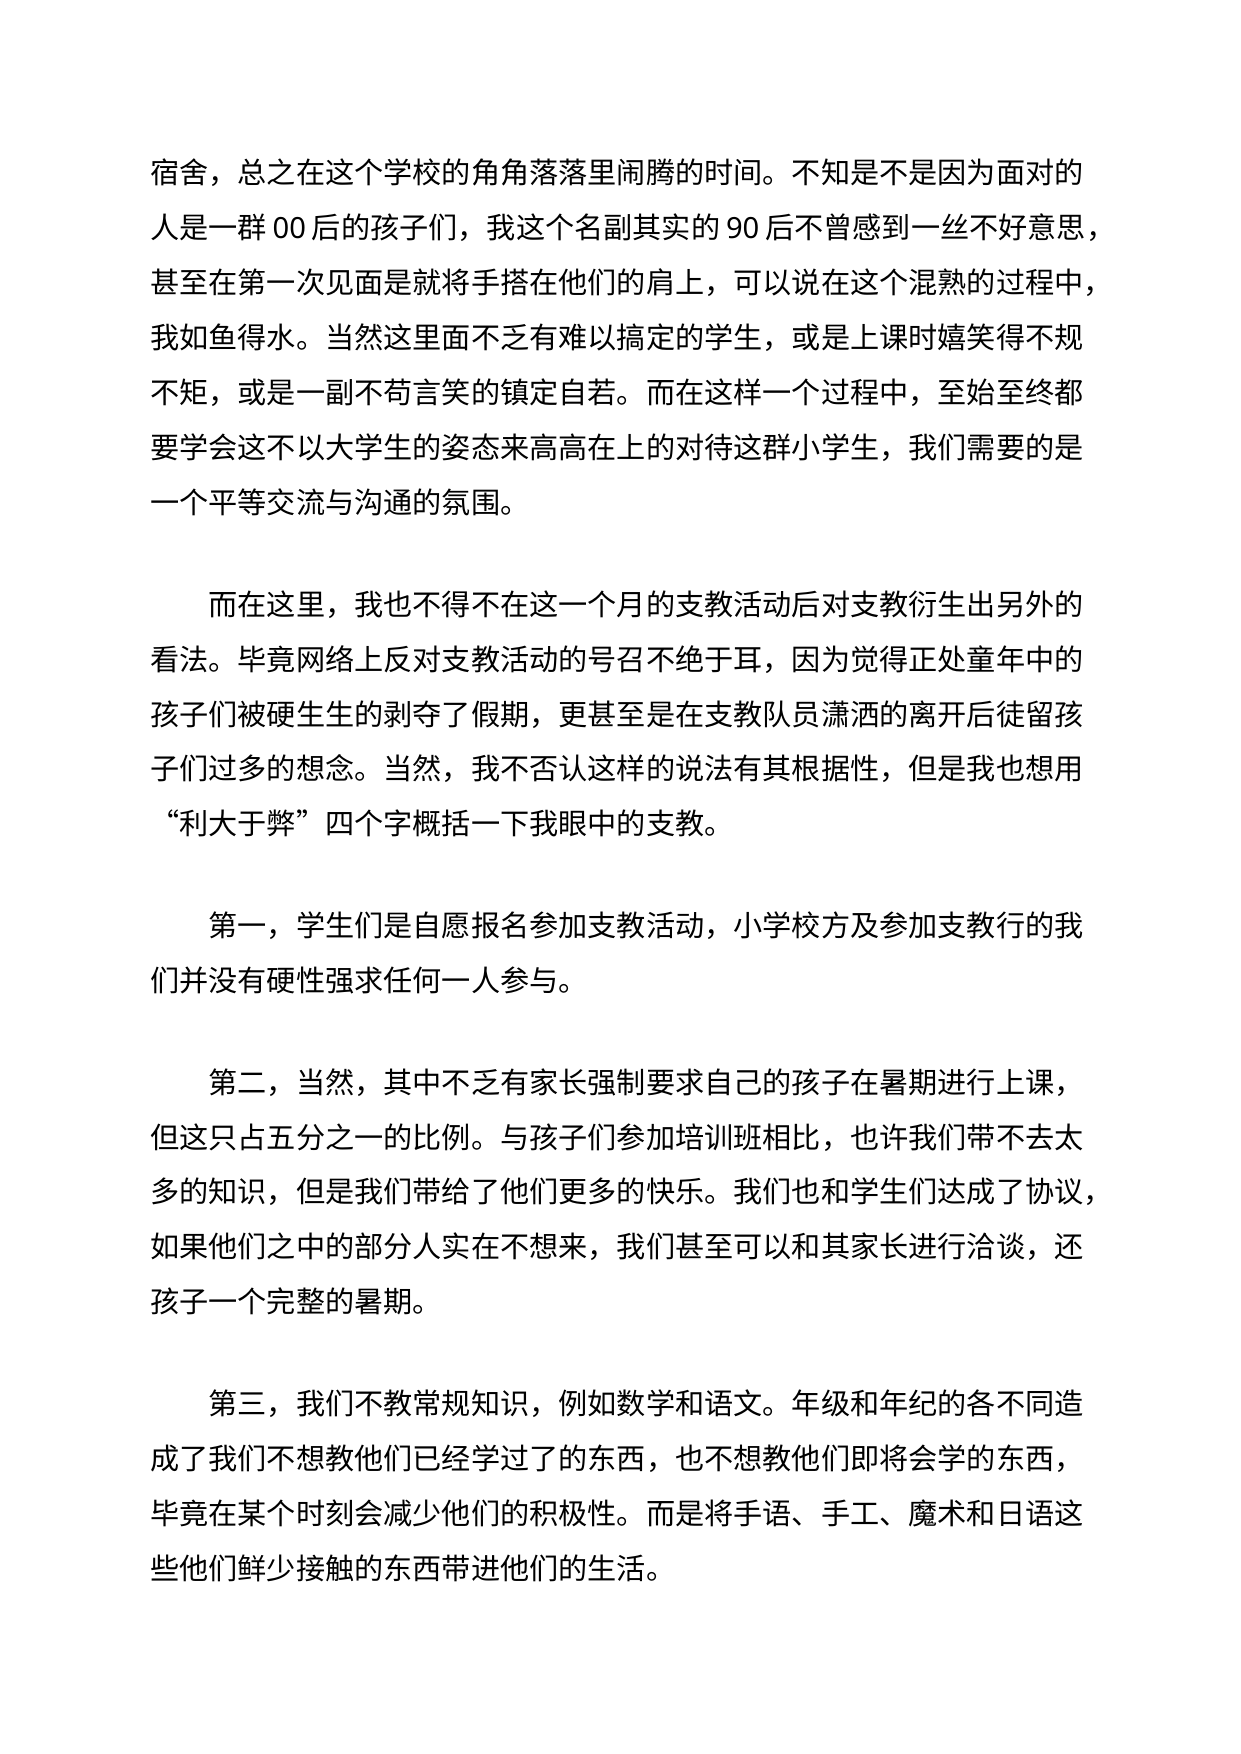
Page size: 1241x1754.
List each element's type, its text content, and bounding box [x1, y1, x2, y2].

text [150, 150, 1090, 522]
text 第三，我们不教常规知识，例如数学和语文。年级和年纪的各不同造成了我们不想教他们已经学过了的东西，也不想教他们即将会学的东西，毕竟在某个时刻会减少他们的积极性。而是将手语、手工、魔术和日语这些他们鲜少接触的东西带进他们的生活。 [150, 1381, 1090, 1588]
text 第一，学生们是自愿报名参加支教活动，小学校方及参加支教行的我们并没有硬性强求任何一人参与。 [150, 903, 1090, 1000]
text 而在这里，我也不得不在这一个月的支教活动后对支教衍生出另外的看法。毕竟网络上反对支教活动的号召不绝于耳，因为觉得正处童年中的孩子们被硬生生的剥夺了假期，更甚至是在支教队员潇洒的离开后徒留孩子们过多的想念。当然，我不否认这样的说法有其根据性，但是我也想用“利大于弊”四个字概括一下我眼中的支教。 [150, 581, 1090, 843]
text 第二，当然，其中不乏有家长强制要求自己的孩子在暑期进行上课，但这只占五分之一的比例。与孩子们参加培训班相比，也许我们带不去太多的知识，但是我们带给了他们更多的快乐。我们也和学生们达成了协议，如果他们之中的部分人实在不想来，我们甚至可以和其家长进行洽谈，还孩子一个完整的暑期。 [150, 1059, 1090, 1321]
